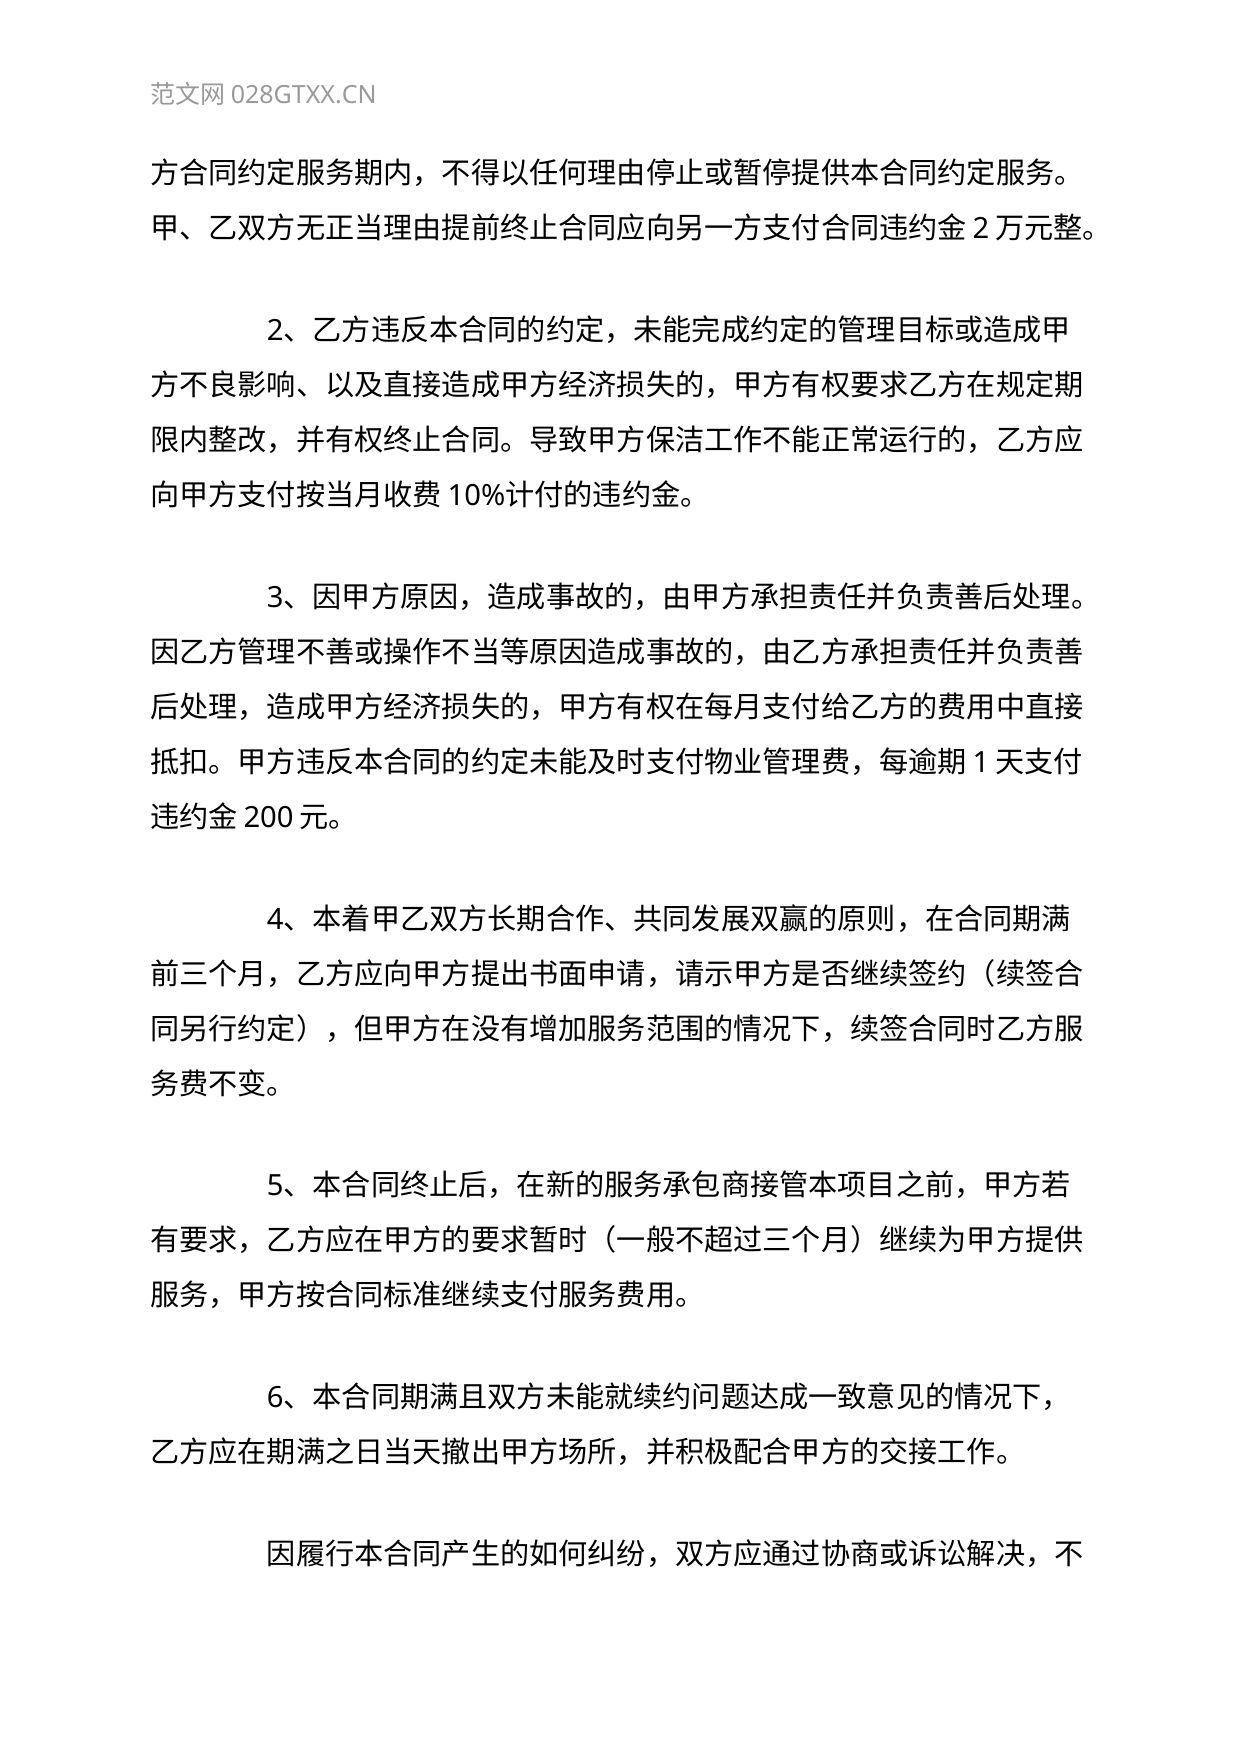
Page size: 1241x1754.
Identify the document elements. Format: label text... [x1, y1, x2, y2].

text 2、乙方违反本合同的约定，未能完成约定的管理目标或造成甲方不良影响、以及直接造成甲方经济损失的，甲方有权要求乙方在规定期限内整改，并有权终止合同。导致甲方保洁工作不能正常运行的，乙方应向甲方支付按当月收费10%计付的违约金。 [150, 307, 1090, 514]
text 6、本合同期满且双方未能就续约问题达成一致意见的情况下，乙方应在期满之日当天撤出甲方场所，并积极配合甲方的交接工作。 [150, 1374, 1090, 1471]
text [150, 1530, 1090, 1573]
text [150, 150, 1090, 247]
text 4、本着甲乙双方长期合作、共同发展双赢的原则，在合同期满前三个月，乙方应向甲方提出书面申请，请示甲方是否继续签约（续签合同另行约定），但甲方在没有增加服务范围的情况下，续签合同时乙方服务费不变。 [150, 895, 1090, 1102]
text 3、因甲方原因，造成事故的，由甲方承担责任并负责善后处理。因乙方管理不善或操作不当等原因造成事故的，由乙方承担责任并负责善后处理，造成甲方经济损失的，甲方有权在每月支付给乙方的费用中直接抵扣。甲方违反本合同的约定未能及时支付物业管理费，每逾期1天支付违约金200元。 [150, 574, 1090, 836]
text 5、本合同终止后，在新的服务承包商接管本项目之前，甲方若有要求，乙方应在甲方的要求暂时（一般不超过三个月）继续为甲方提供服务，甲方按合同标准继续支付服务费用。 [150, 1162, 1090, 1314]
